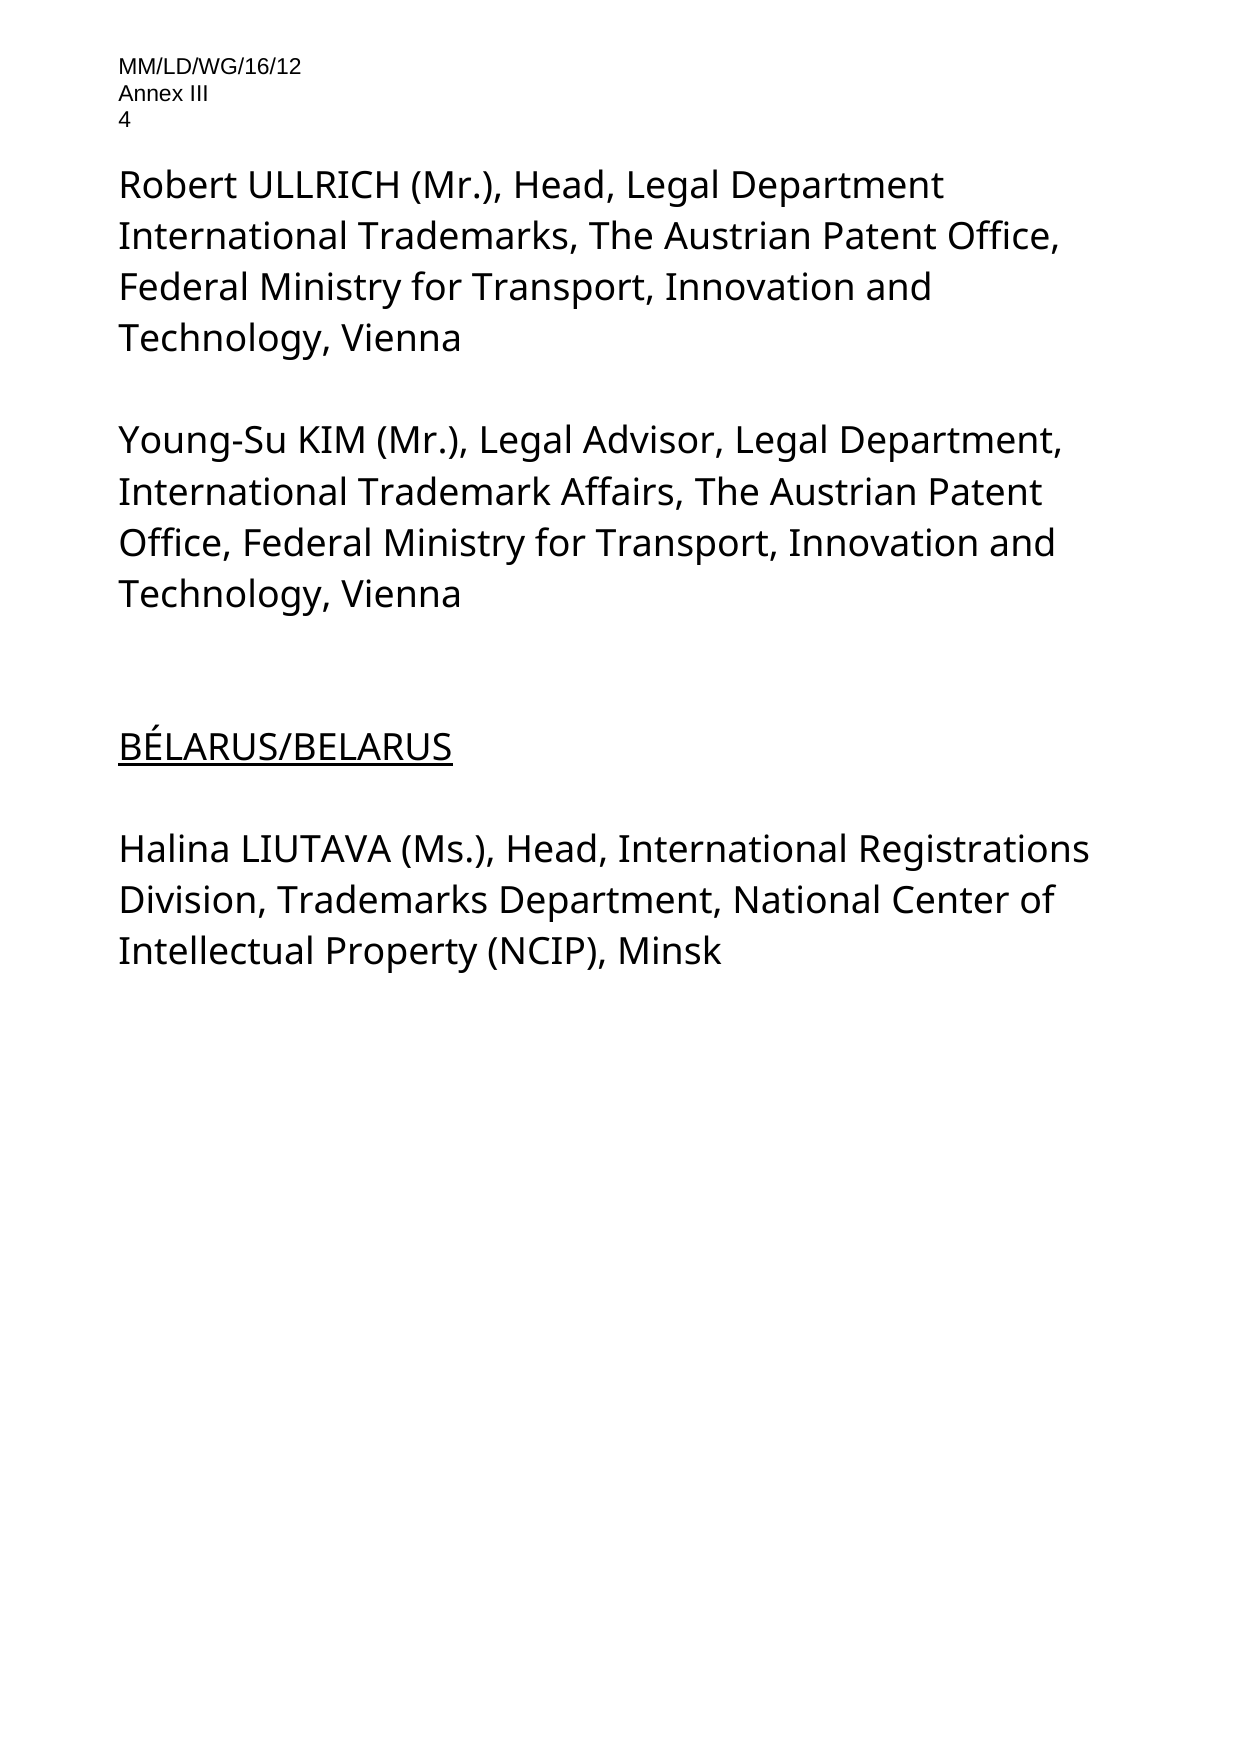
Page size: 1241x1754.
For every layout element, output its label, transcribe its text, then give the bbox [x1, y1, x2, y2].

text Young-Su KIM (Mr.), Legal Advisor, Legal Department, International Trademark Affairs, The Austrian Patent Office, Federal Ministry for Transport, Innovation and Technology, Vienna [118, 414, 1092, 618]
text Robert ULLRICH (Mr.), Head, Legal Department International Trademarks, The Austrian Patent Office, Federal Ministry for Transport, Innovation and Technology, Vienna [118, 158, 1092, 363]
text BÉLARUS/BELARUS [118, 720, 1092, 771]
text Halina LIUTAVA (Ms.), Head, International Registrations Division, Trademarks Department, National Center of Intellectual Property (NCIP), Minsk [118, 822, 1092, 975]
